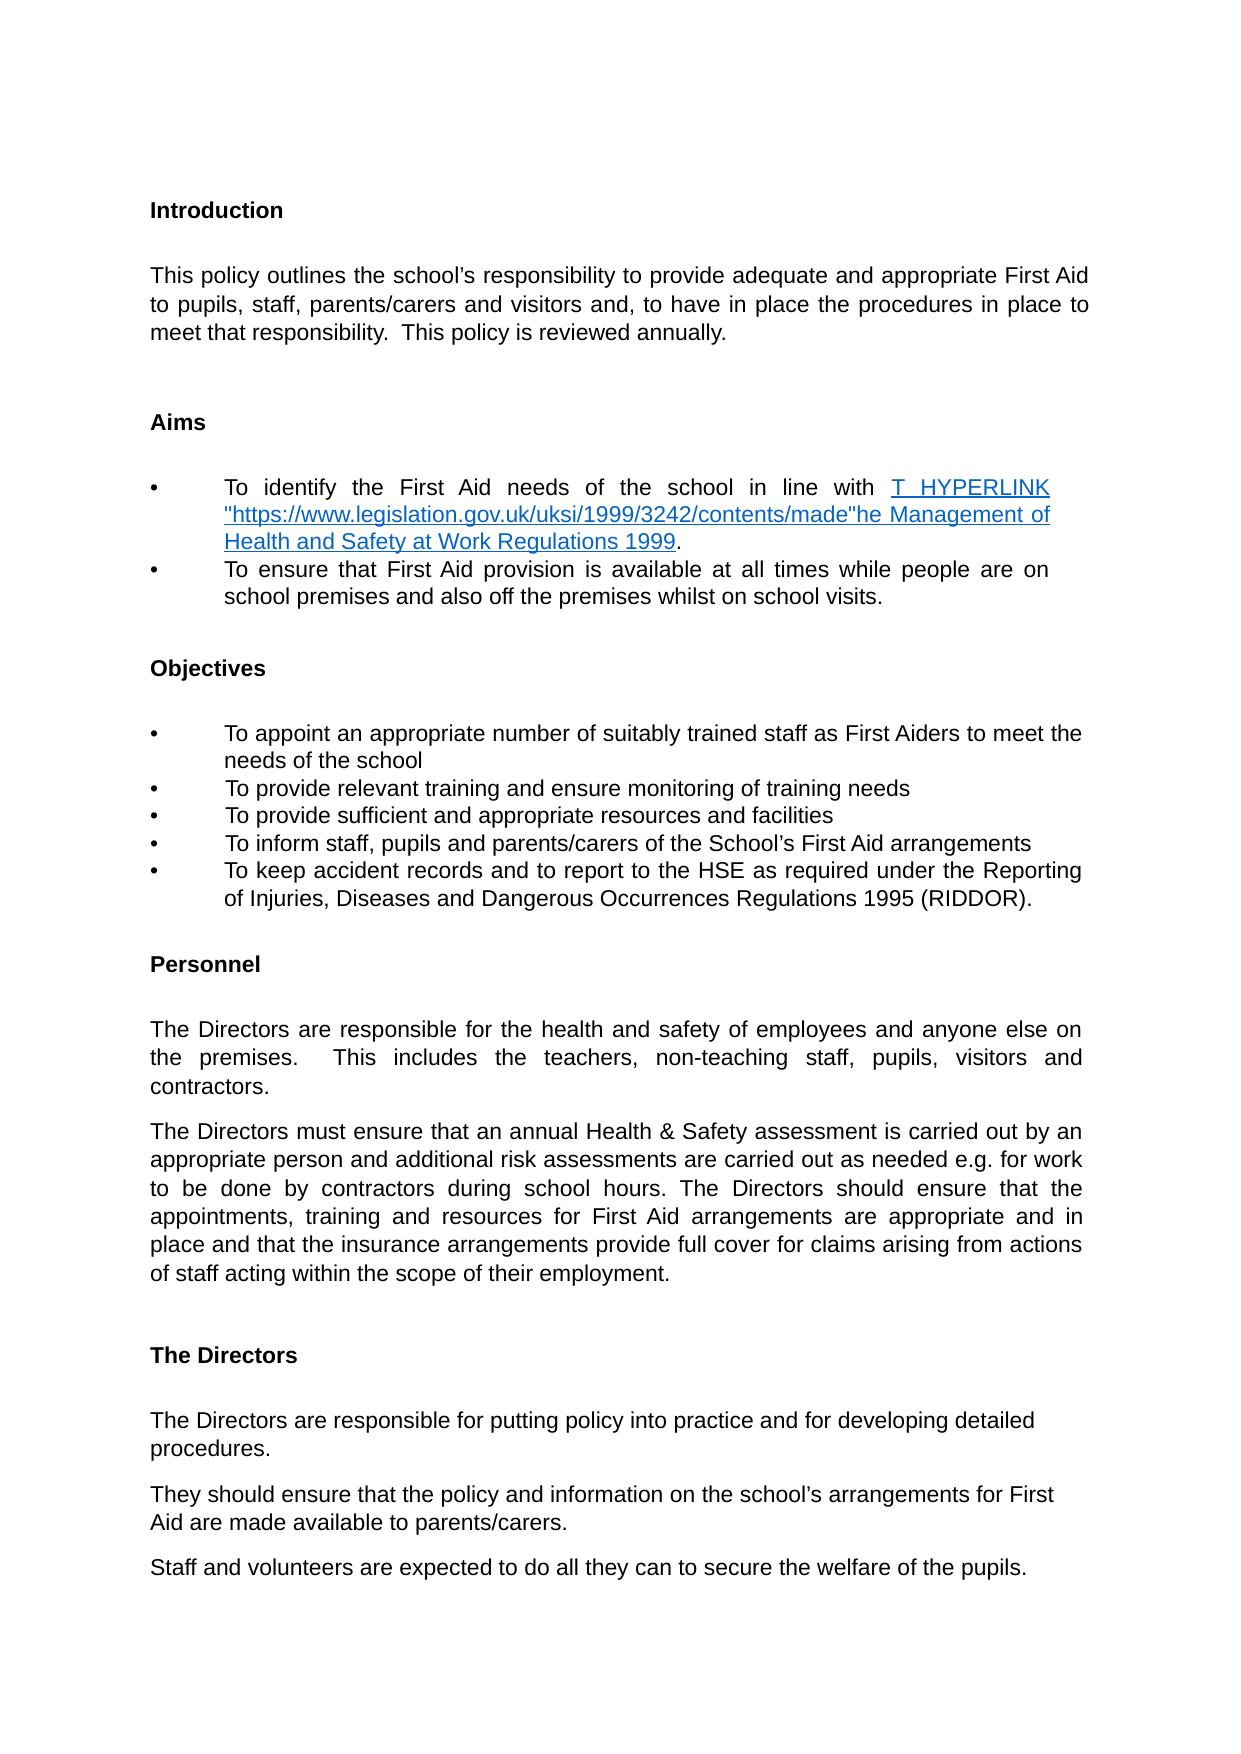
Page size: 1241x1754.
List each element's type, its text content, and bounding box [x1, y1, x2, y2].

text Objectives [150, 655, 1090, 681]
text The Directors must ensure that an annual Health & Safety assessment is carried out by an appropriate person and additional risk assessments are carried out as needed e.g. for work to be done by contractors during school hours. The Directors should ensure that the appointments, training and resources for First Aid arrangements are appropriate and in place and that the insurance arrangements provide full cover for claims arising from actions of staff acting within the scope of their employment. [150, 1118, 1084, 1286]
text Personnel [150, 951, 1090, 977]
text Aims [150, 408, 1090, 435]
text This policy outlines the school’s responsibility to provide adequate and appropriate First Aid to pupils, staff, parents/carers and visitors and, to have in place the procedures in place to meet that responsibility. This policy is reviewed annually. [150, 262, 1090, 345]
text The Directors are responsible for putting policy into practice and for developing detailed procedures. [150, 1407, 1084, 1462]
text They should ensure that the policy and information on the school’s arrangements for First Aid are made available to parents/carers. [150, 1481, 1084, 1535]
text The Directors [150, 1342, 1090, 1368]
list To provide sufficient and appropriate resources and facilities [150, 802, 1084, 828]
list To provide relevant training and ensure monitoring of training needs [150, 774, 1084, 801]
list To appoint an appropriate number of suitably trained staff as First Aiders to meet the needs of the school [150, 720, 1084, 773]
text The Directors are responsible for the health and safety of employees and anyone else on the premises. This includes the teachers, non-teaching staff, pupils, visitors and contractors. [150, 1016, 1084, 1099]
text Introduction [150, 197, 1090, 223]
list To identify the First Aid needs of the school in line with T HYPERLINK "https://www.legislation.gov.uk/uksi/1999/3242/contents/made"he Management of Health and Safety at Work Regulations 1999. [150, 474, 1050, 554]
list To keep accident records and to report to the HSE as required under the Reporting of Injuries, Diseases and Dangerous Occurrences Regulations 1995 (RIDDOR). [150, 857, 1084, 911]
list To ensure that First Aid provision is available at all times while people are on school premises and also off the premises whilst on school visits. [150, 556, 1050, 609]
list To inform staff, pupils and parents/carers of the School’s First Aid arrangements [150, 830, 1084, 856]
text Staff and volunteers are expected to do all they can to secure the welfare of the pupils. [150, 1554, 1090, 1580]
